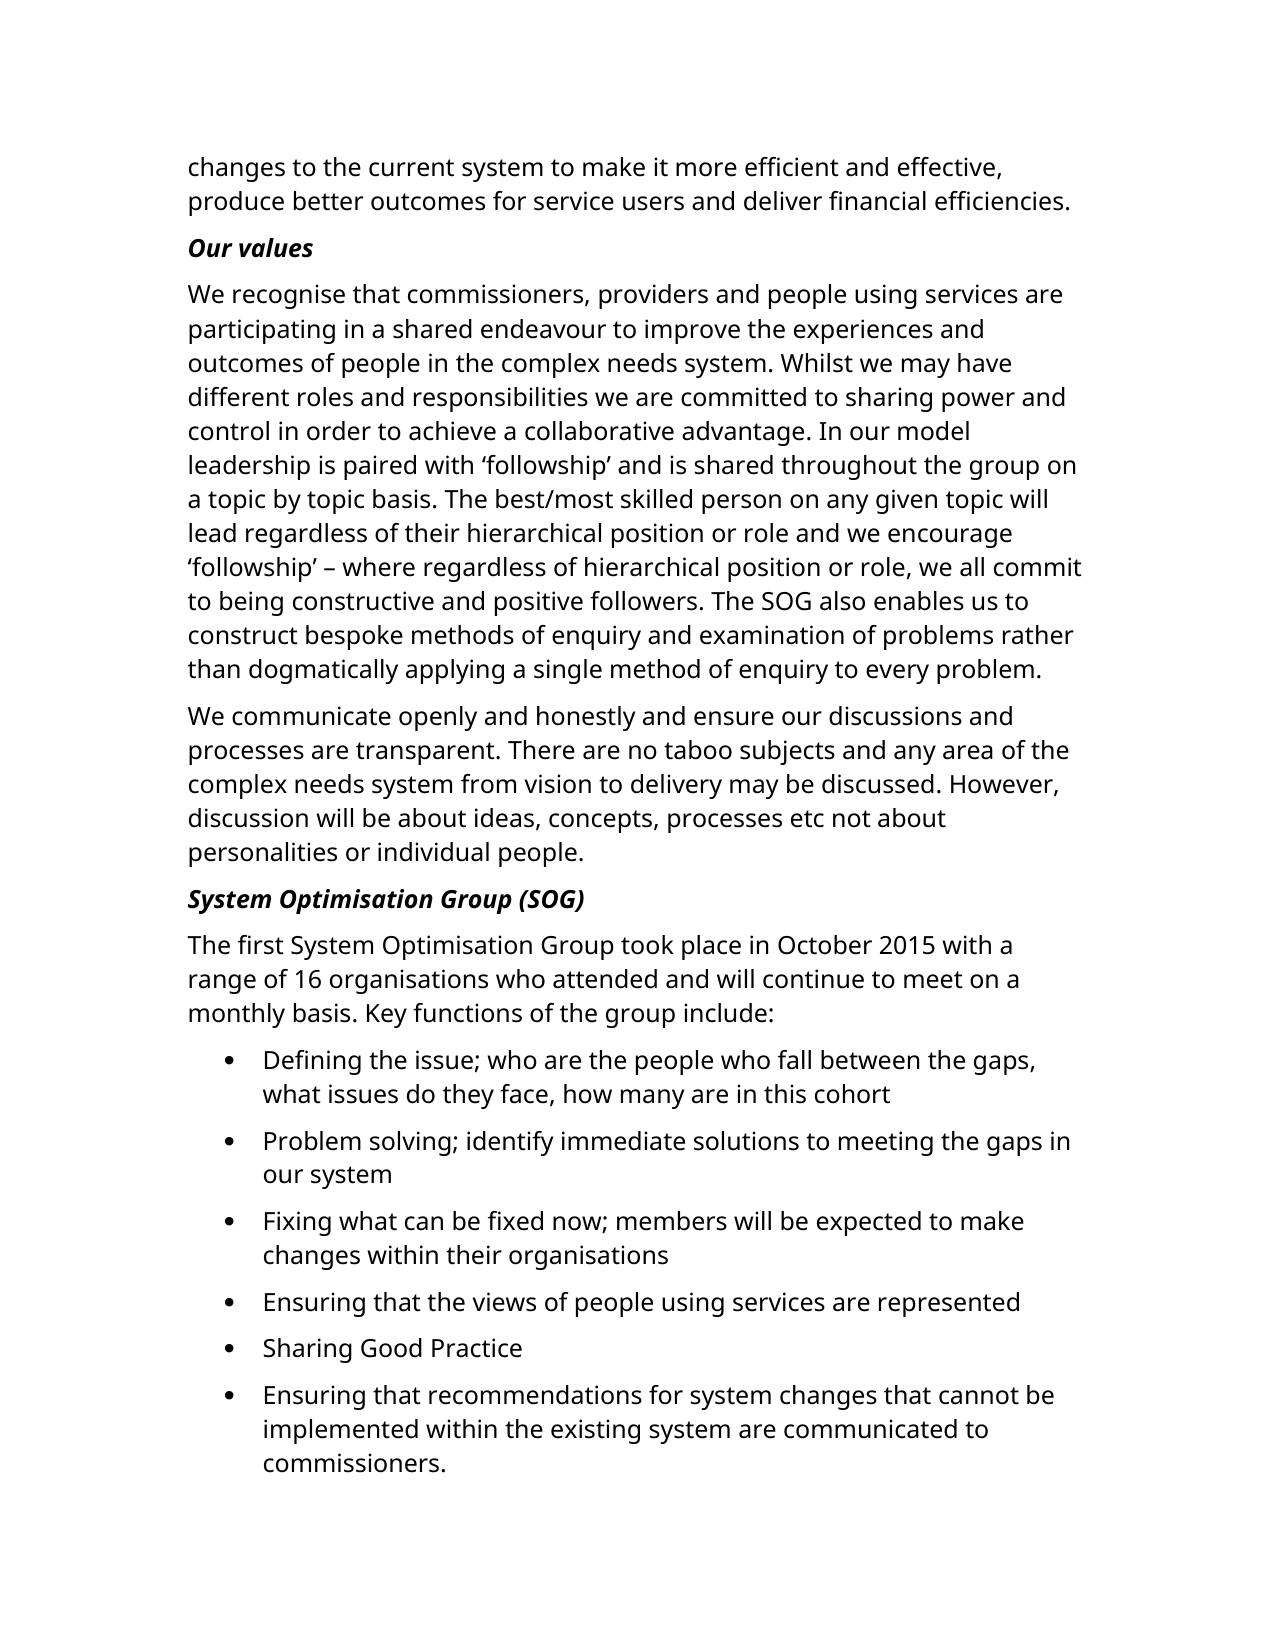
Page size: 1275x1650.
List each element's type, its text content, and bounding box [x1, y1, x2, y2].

text The first System Optimisation Group took place in October 2015 with a range of 16 organisations who attended and will continue to meet on a monthly basis. Key functions of the group include: [187, 928, 1087, 1030]
list Problem solving; identify immediate solutions to meeting the gaps in our system [225, 1123, 1087, 1191]
list Sharing Good Practice [225, 1331, 1087, 1365]
text We communicate openly and honestly and ensure our discussions and processes are transparent. There are no taboo subjects and any area of the complex needs system from vision to delivery may be discussed. However, discussion will be about ideas, concepts, processes etc not about personalities or individual people. [187, 698, 1087, 869]
list Fixing what can be fixed now; members will be expected to make changes within their organisations [225, 1204, 1087, 1272]
text Our values [187, 231, 1087, 265]
list Ensuring that recommendations for system changes that cannot be implemented within the existing system are communicated to commissioners. [225, 1377, 1087, 1480]
text We recognise that commissioners, providers and people using services are participating in a shared endeavour to improve the experiences and outcomes of people in the complex needs system. Whilst we may have different roles and responsibilities we are committed to sharing power and control in order to achieve a collaborative advantage. In our model leadership is paired with ‘followship’ and is shared throughout the group on a topic by topic basis. The best/most skilled person on any given topic will lead regardless of their hierarchical position or role and we encourage ‘followship’ – where regardless of hierarchical position or role, we all commit to being constructive and positive followers. The SOG also enables us to construct bespoke methods of enquiry and examination of problems rather than dogmatically applying a single method of enquiry to every problem. [187, 277, 1087, 686]
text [187, 150, 1087, 218]
list Defining the issue; who are the people who fall between the gaps, what issues do they face, how many are in this cohort [225, 1042, 1087, 1111]
list Ensuring that the views of people using services are represented [225, 1284, 1087, 1318]
text System Optimisation Group (SOG) [187, 881, 1087, 915]
